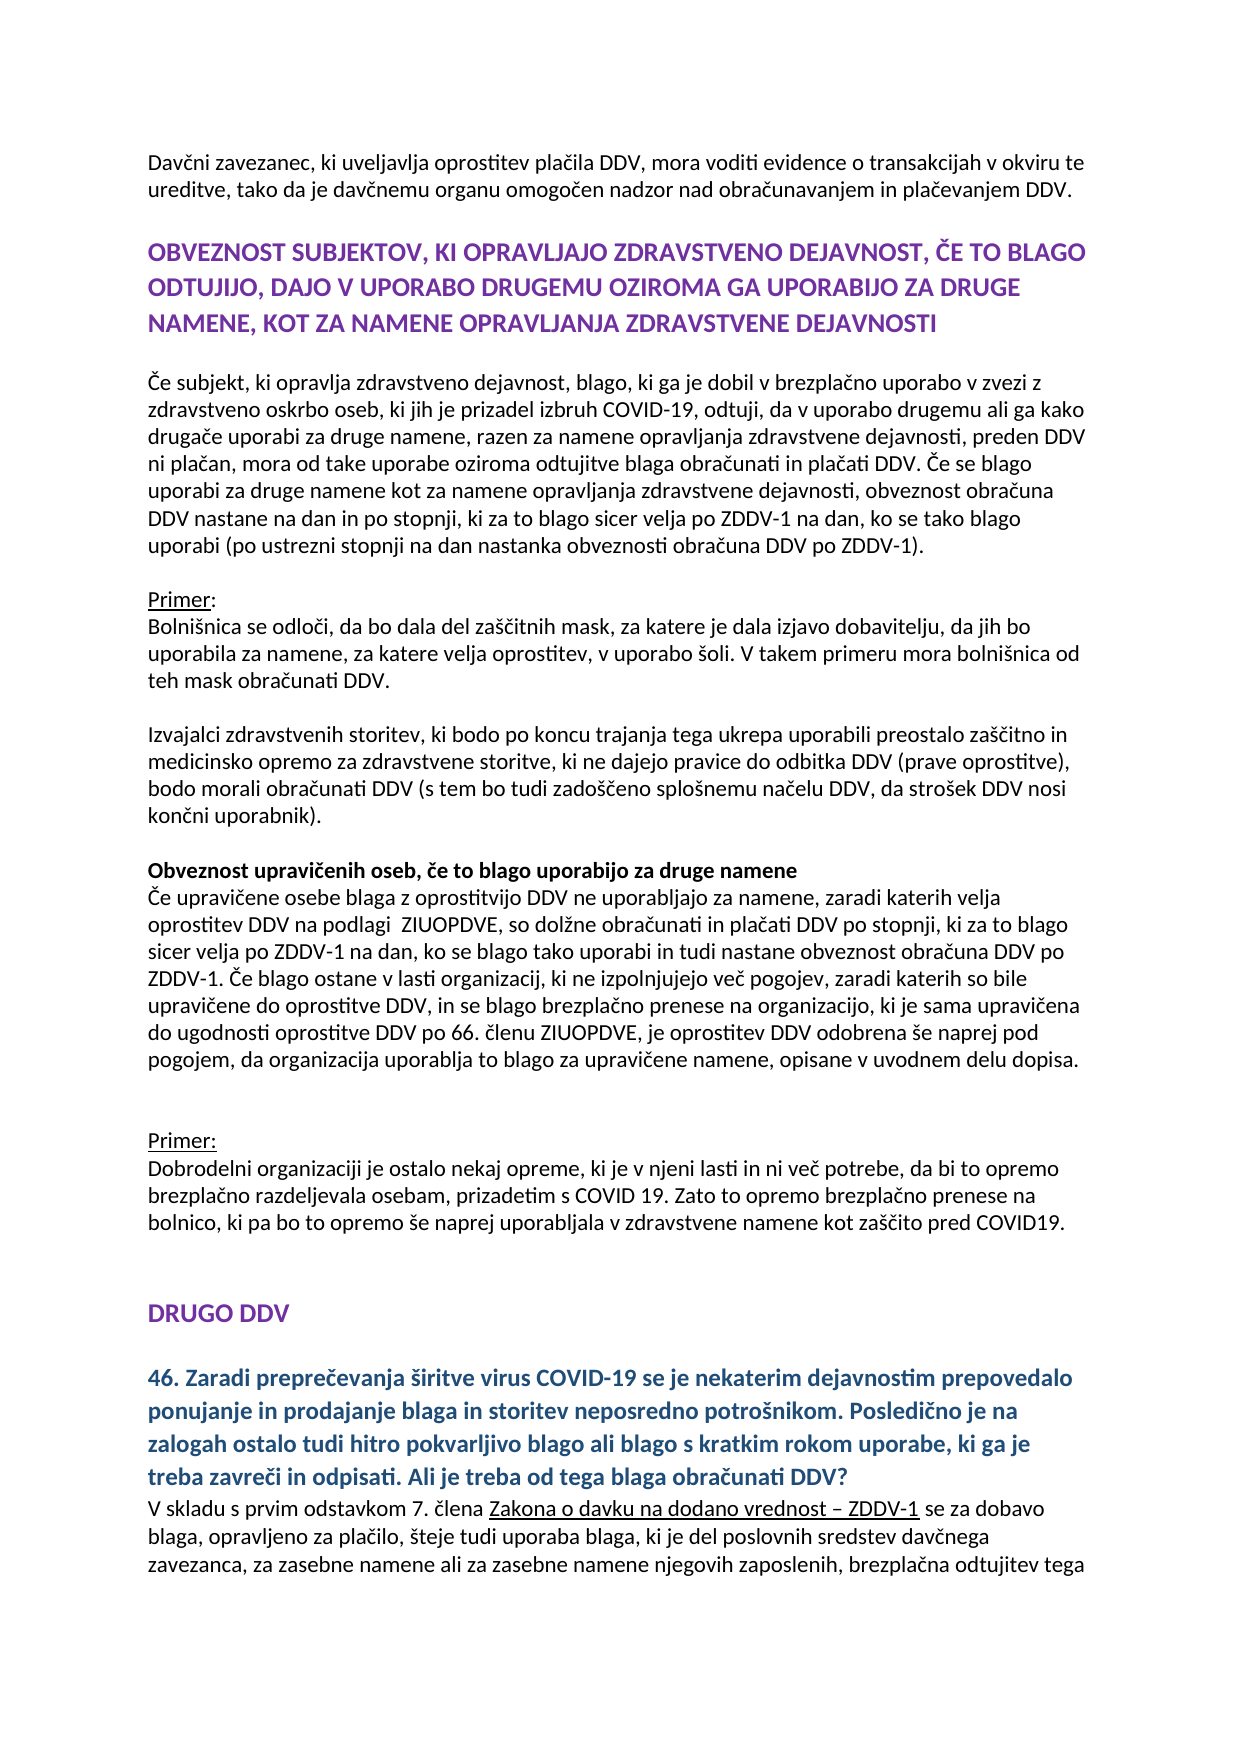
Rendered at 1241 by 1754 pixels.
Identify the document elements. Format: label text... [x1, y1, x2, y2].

text Če upravičene osebe blaga z oprostitvijo DDV ne uporabljajo za namene, zaradi katerih velja oprostitev DDV na podlagi ZIUOPDVE, so dolžne obračunati in plačati DDV po stopnji, ki za to blago sicer velja po ZDDV-1 na dan, ko se blago tako uporabi in tudi nastane obveznost obračuna DDV po ZDDV-1. Če blago ostane v lasti organizacij, ki ne izpolnjujejo več pogojev, zaradi katerih so bile upravičene do oprostitve DDV, in se blago brezplačno prenese na organizacijo, ki je sama upravičena do ugodnosti oprostitve DDV po 66. členu ZIUOPDVE, je oprostitev DDV odobrena še naprej pod pogojem, da organizacija uporablja to blago za upravičene namene, opisane v uvodnem delu dopisa. [148, 883, 1093, 1073]
text Primer: [148, 586, 1093, 613]
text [148, 1494, 1093, 1578]
subtitle 46. Zaradi preprečevanja širitve virus COVID-19 se je nekaterim dejavnostim prepovedalo ponujanje in prodajanje blaga in storitev neposredno potrošnikom. Posledično je na zalogah ostalo tudi hitro pokvarljivo blago ali blago s kratkim rokom uporabe, ki ga je treba zavreči in odpisati. Ali je treba od tega blaga obračunati DDV? [148, 1363, 1093, 1492]
text Izvajalci zdravstvenih storitev, ki bodo po koncu trajanja tega ukrepa uporabili preostalo zaščitno in medicinsko opremo za zdravstvene storitve, ki ne dajejo pravice do odbitka DDV (prave oprostitve), bodo morali obračunati DDV (s tem bo tudi zadoščeno splošnemu načelu DDV, da strošek DDV nosi končni uporabnik). [148, 721, 1093, 829]
text Primer: [148, 1127, 1093, 1154]
text Dobrodelni organizaciji je ostalo nekaj opreme, ki je v njeni lasti in ni več potrebe, da bi to opremo brezplačno razdeljevala osebam, prizadetim s COVID 19. Zato to opremo brezplačno prenese na bolnico, ki pa bo to opremo še naprej uporabljala v zdravstvene namene kot zaščito pred COVID19. [148, 1154, 1093, 1236]
text Davčni zavezanec, ki uveljavlja oprostitev plačila DDV, mora voditi evidence o transakcijah v okviru te ureditve, tako da je davčnemu organu omogočen nadzor nad obračunavanjem in plačevanjem DDV. [148, 148, 1093, 204]
text Če subjekt, ki opravlja zdravstveno dejavnost, blago, ki ga je dobil v brezplačno uporabo v zvezi z zdravstveno oskrbo oseb, ki jih je prizadel izbruh COVID-19, odtuji, da v uporabo drugemu ali ga kako drugače uporabi za druge namene, razen za namene opravljanja zdravstvene dejavnosti, preden DDV ni plačan, mora od take uporabe oziroma odtujitve blaga obračunati in plačati DDV. Če se blago uporabi za druge namene kot za namene opravljanja zdravstvene dejavnosti, obveznost obračuna DDV nastane na dan in po stopnji, ki za to blago sicer velja po ZDDV-1 na dan, ko se tako blago uporabi (po ustrezni stopnji na dan nastanka obveznosti obračuna DDV po ZDDV-1). [148, 369, 1093, 558]
text Obveznost upravičenih oseb, če to blago uporabijo za druge namene [148, 856, 1093, 883]
subtitle OBVEZNOST SUBJEKTOV, KI OPRAVLJAJO ZDRAVSTVENO DEJAVNOST, ČE TO BLAGO ODTUJIJO, DAJO V UPORABO DRUGEMU OZIROMA GA UPORABIJO ZA DRUGE NAMENE, KOT ZA NAMENE OPRAVLJANJA ZDRAVSTVENE DEJAVNOSTI [148, 235, 1093, 339]
text Bolnišnica se odloči, da bo dala del zaščitnih mask, za katere je dala izjavo dobavitelju, da jih bo uporabila za namene, za katere velja oprostitev, v uporabo šoli. V takem primeru mora bolnišnica od teh mask obračunati DDV. [148, 613, 1093, 694]
subtitle DRUGO DDV [148, 1296, 1093, 1329]
